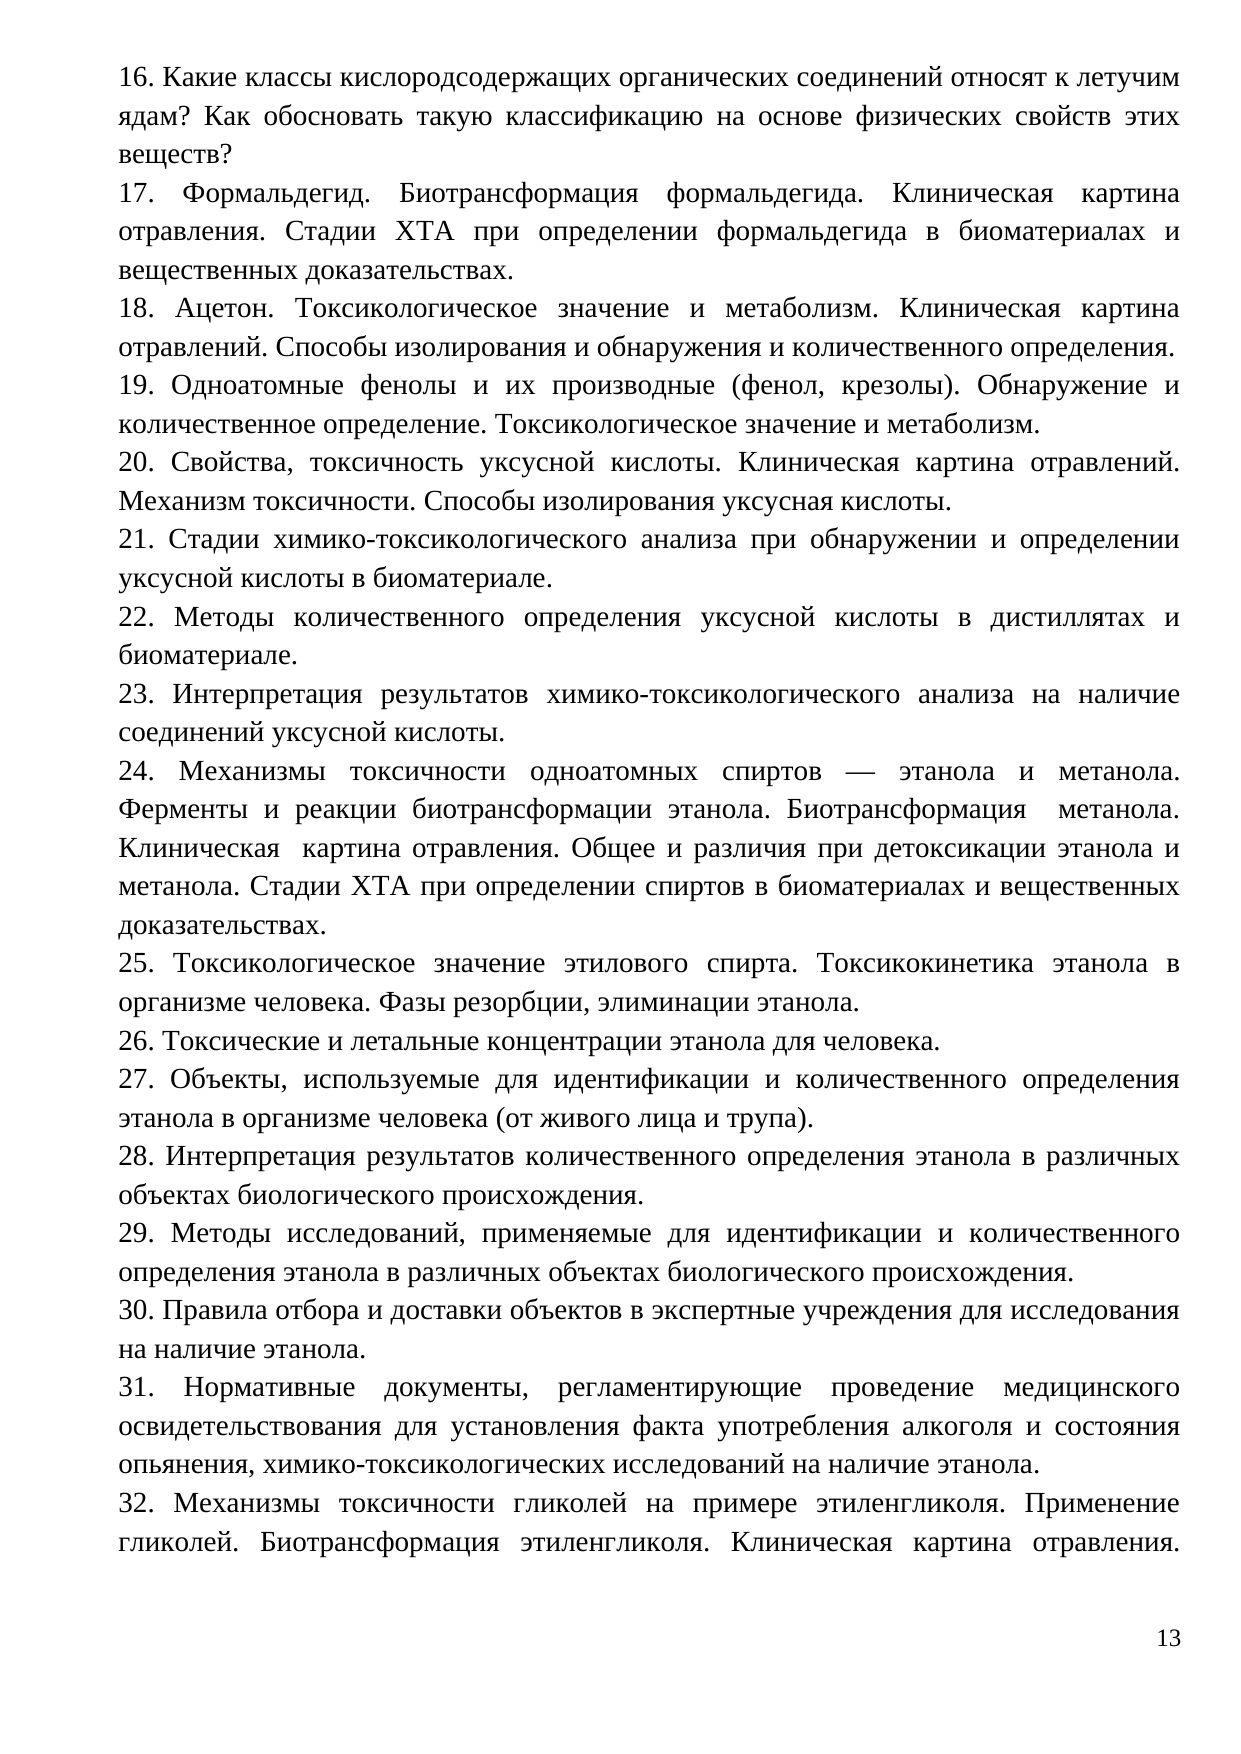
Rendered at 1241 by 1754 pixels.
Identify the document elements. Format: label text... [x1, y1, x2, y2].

text 30. Правила отбора и доставки объектов в экспертные учреждения для исследования на наличие этанола. [118, 1292, 1181, 1364]
text 24. Механизмы токсичности одноатомных спиртов — этанола и метанола. Ферменты и реакции биотрансформации этанола. Биотрансформация метанола. Клиническая картина отравления. Общее и различия при детоксикации этанола и метанола. Стадии ХТА при определении спиртов в биоматериалах и вещественных доказательствах. [118, 753, 1181, 941]
text 23. Интерпретация результатов химико-токсикологического анализа на наличие соединений уксусной кислоты. [118, 676, 1181, 748]
text 21. Стадии химико-токсикологического анализа при обнаружении и определении уксусной кислоты в биоматериале. [118, 522, 1181, 594]
text 27. Объекты, используемые для идентификации и количественного определения этанола в организме человека (от живого лица и трупа). [118, 1061, 1181, 1133]
text 29. Методы исследований, применяемые для идентификации и количественного определения этанола в различных объектах биологического происхождения. [118, 1215, 1181, 1287]
text 16. Какие классы кислородсодержащих органических соединений относят к летучим ядам? Как обосновать такую классификацию на основе физических свойств этих веществ? [118, 59, 1181, 170]
text 26. Токсические и летальные концентрации этанола для человека. [118, 1023, 1181, 1056]
text 31. Нормативные документы, регламентирующие проведение медицинского освидетельствования для установления факта употребления алкоголя и состояния опьянения, химико-токсикологических исследований на наличие этанола. [118, 1369, 1181, 1480]
text 17. Формальдегид. Биотрансформация формальдегида. Клиническая картина отравления. Стадии ХТА при определении формальдегида в биоматериалах и вещественных доказательствах. [118, 175, 1181, 285]
text 28. Интерпретация результатов количественного определения этанола в различных объектах биологического происхождения. [118, 1138, 1181, 1210]
text 18. Ацетон. Токсикологическое значение и метаболизм. Клиническая картина отравлений. Способы изолирования и обнаружения и количественного определения. [118, 290, 1181, 362]
text 20. Свойства, токсичность уксусной кислоты. Клиническая картина отравлений. Механизм токсичности. Способы изолирования уксусная кислоты. [118, 444, 1181, 517]
text 22. Методы количественного определения уксусной кислоты в дистиллятах и биоматериале. [118, 599, 1181, 671]
text 19. Одноатомные фенолы и их производные (фенол, крезолы). Обнаружение и количественное определение. Токсикологическое значение и метаболизм. [118, 367, 1181, 439]
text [118, 1485, 1181, 1557]
text 25. Токсикологическое значение этилового спирта. Токсикокинетика этанола в организме человека. Фазы резорбции, элиминации этанола. [118, 946, 1181, 1018]
